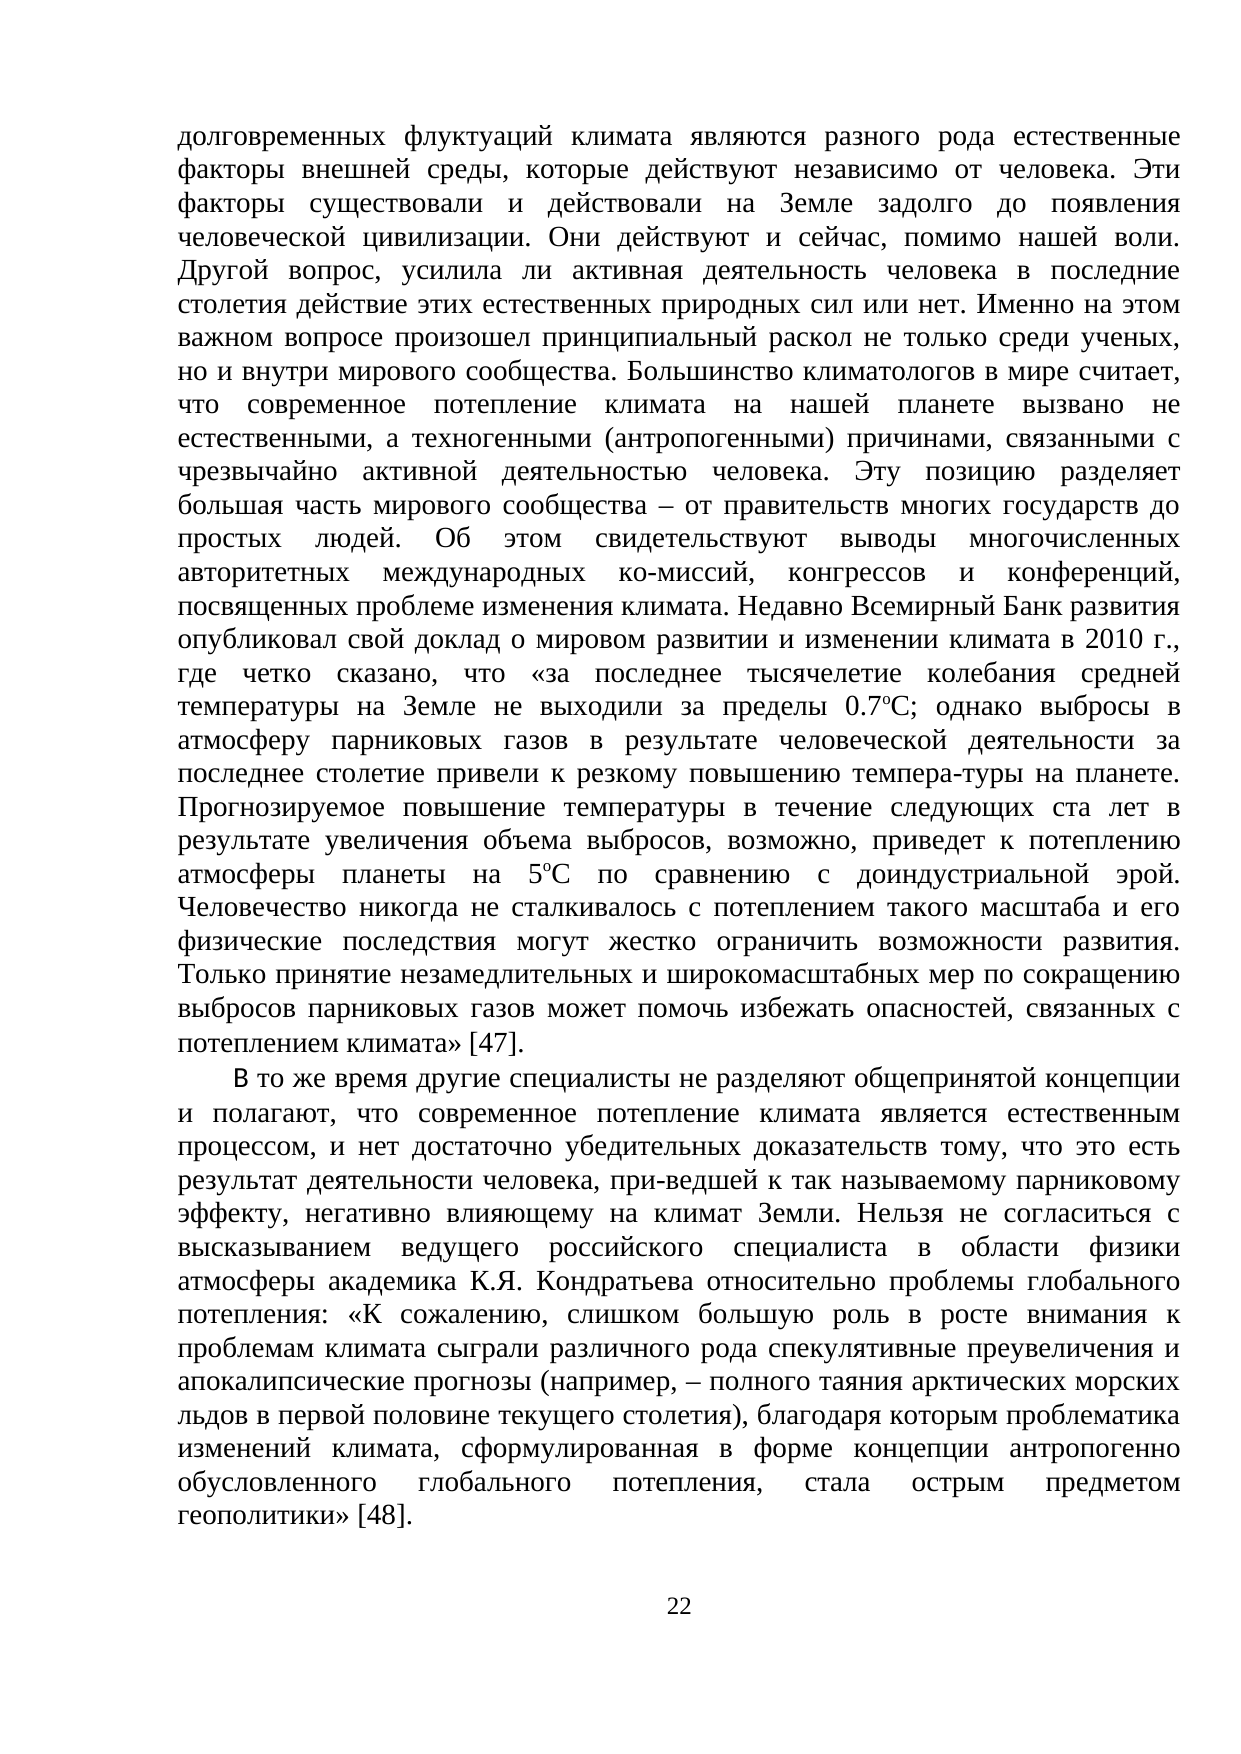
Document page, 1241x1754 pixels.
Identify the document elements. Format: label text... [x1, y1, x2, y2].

text В то же время другие специалисты не разделяют общепринятой концепции и полагают, что современное потепление климата является естественным процессом, и нет достаточно убедительных доказательств тому, что это есть результат деятельности человека, при-ведшей к так называемому парниковому эффекту, негативно влияющему на климат Земли. Нельзя не согласиться с высказыванием ведущего российского специалиста в области физики атмосферы академика К.Я. Кондратьева относительно проблемы глобального потепления: «К сожалению, слишком большую роль в росте внимания к проблемам климата сыграли различного рода спекулятивные преувеличения и апокалипсические прогнозы (например, – полного таяния арктических морских льдов в первой половине текущего столетия), благодаря которым проблематика изменений климата, сформулированная в форме концепции антропогенно обусловленного глобального потепления, стала острым предметом геополитики» [48]. [177, 1059, 1181, 1531]
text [177, 118, 1181, 1059]
